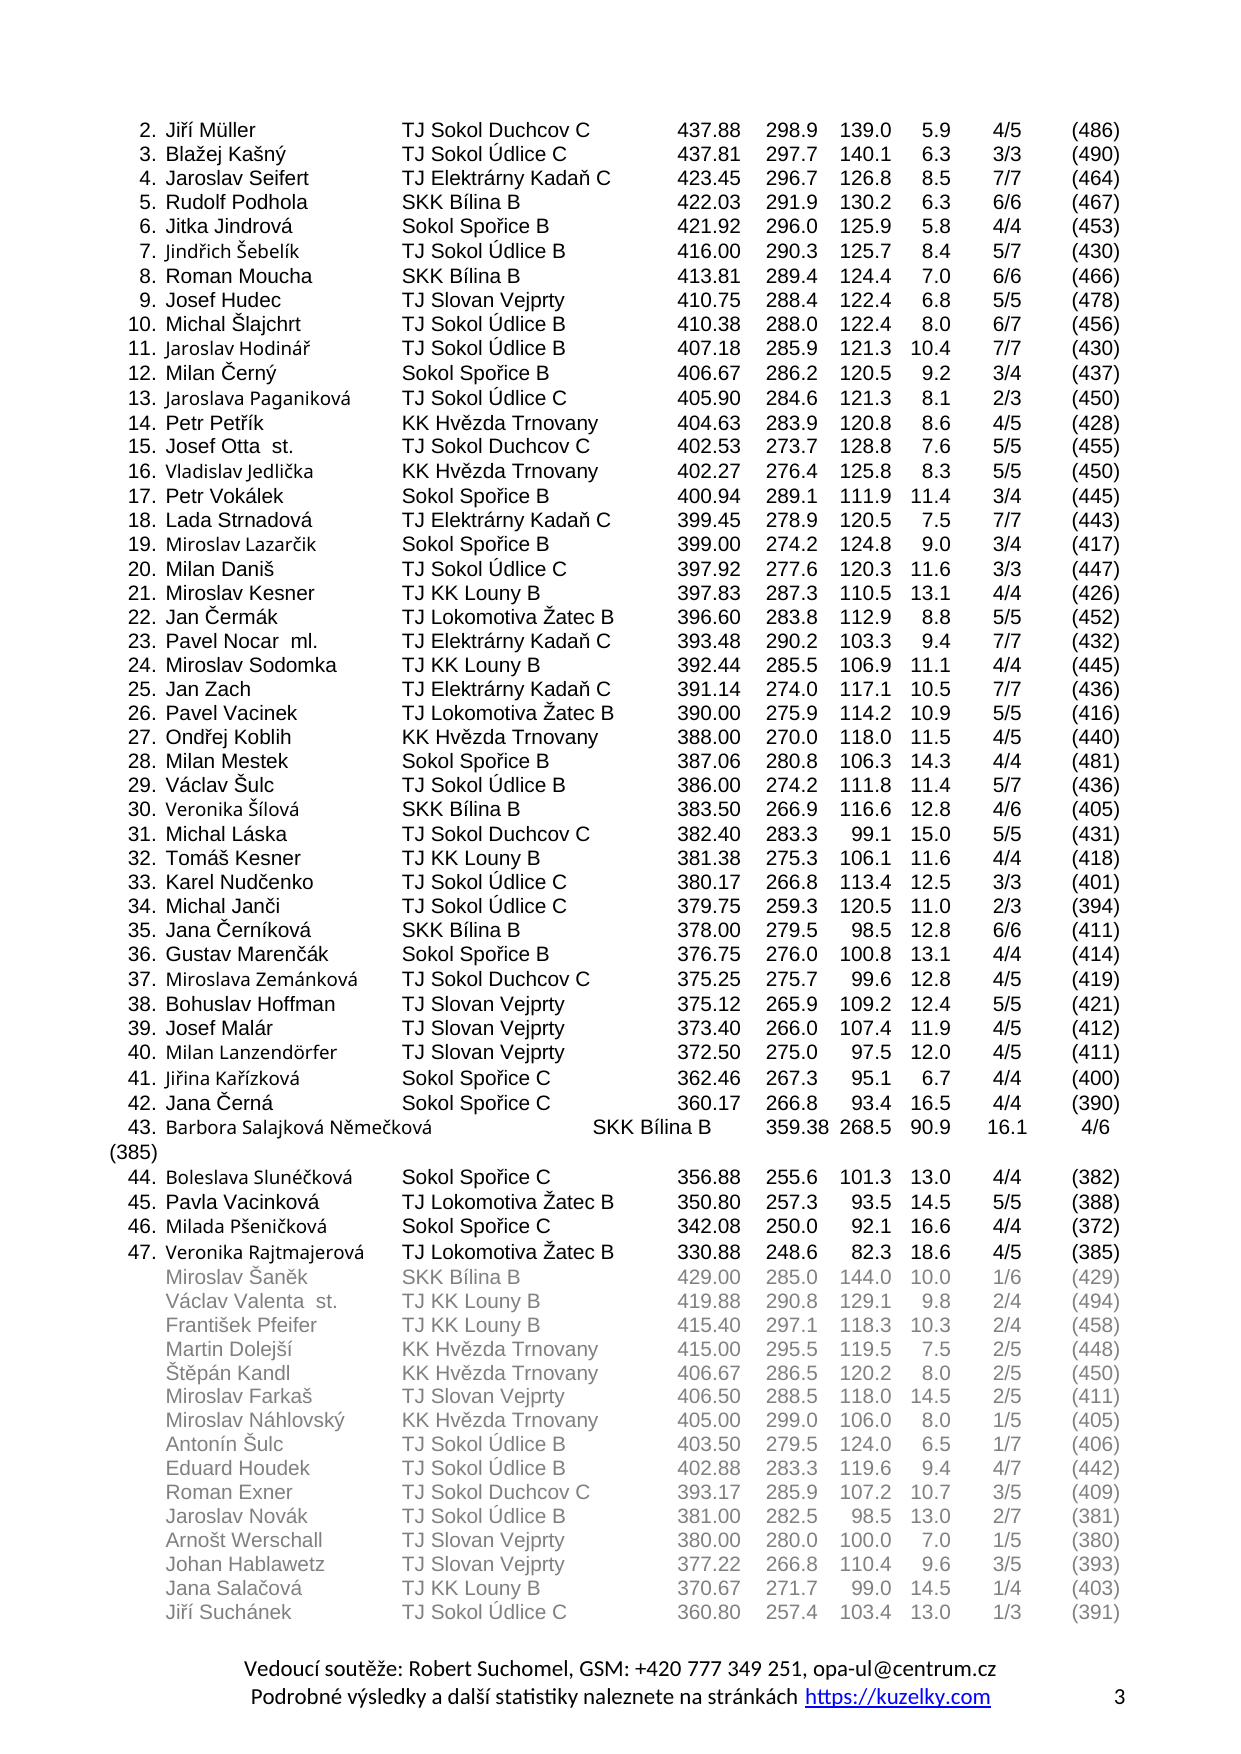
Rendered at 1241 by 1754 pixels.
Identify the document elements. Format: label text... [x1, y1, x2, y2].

text 15. Josef Otta st. TJ Sokol Duchcov C 402.53 273.7 128.8 7.6 5/5 (455) [106, 434, 1134, 458]
text 20. Milan Daniš TJ Sokol Údlice C 397.92 277.6 120.3 11.6 3/3 (447) [106, 557, 1134, 581]
text 42. Jana Černá Sokol Spořice C 360.17 266.8 93.4 16.5 4/4 (390) [106, 1091, 1134, 1114]
text Miroslav Farkaš TJ Slovan Vejprty 406.50 288.5 118.0 14.5 2/5 (411) [106, 1384, 1134, 1408]
text 13. Jaroslava Paganiková TJ Sokol Údlice C 405.90 284.6 121.3 8.1 2/3 (450) [106, 385, 1134, 410]
text 4. Jaroslav Seifert TJ Elektrárny Kadaň C 423.45 296.7 126.8 8.5 7/7 (464) [106, 166, 1134, 190]
text Štěpán Kandl KK Hvězda Trnovany 406.67 286.5 120.2 8.0 2/5 (450) [106, 1360, 1134, 1384]
text 34. Michal Janči TJ Sokol Údlice C 379.75 259.3 120.5 11.0 2/3 (394) [106, 894, 1134, 918]
text 40. Milan Lanzendörfer TJ Slovan Vejprty 372.50 275.0 97.5 12.0 4/5 (411) [106, 1039, 1134, 1065]
text 24. Miroslav Sodomka TJ KK Louny B 392.44 285.5 106.9 11.1 4/4 (445) [106, 653, 1134, 677]
text Miroslav Šaněk SKK Bílina B 429.00 285.0 144.0 10.0 1/6 (429) [106, 1264, 1134, 1288]
text 10. Michal Šlajchrt TJ Sokol Údlice B 410.38 288.0 122.4 8.0 6/7 (456) [106, 311, 1134, 335]
text František Pfeifer TJ KK Louny B 415.40 297.1 118.3 10.3 2/4 (458) [106, 1312, 1134, 1336]
text 3. Blažej Kašný TJ Sokol Údlice C 437.81 297.7 140.1 6.3 3/3 (490) [106, 142, 1134, 166]
text 23. Pavel Nocar ml. TJ Elektrárny Kadaň C 393.48 290.2 103.3 9.4 7/7 (432) [106, 629, 1134, 653]
text 43. Barbora Salajková Němečková SKK Bílina B 359.38 268.5 90.9 16.1 4/6 (385) [106, 1114, 1134, 1164]
text 12. Milan Černý Sokol Spořice B 406.67 286.2 120.5 9.2 3/4 (437) [106, 361, 1134, 385]
text 27. Ondřej Koblih KK Hvězda Trnovany 388.00 270.0 118.0 11.5 4/5 (440) [106, 725, 1134, 749]
text 46. Milada Pšeničková Sokol Spořice C 342.08 250.0 92.1 16.6 4/4 (372) [106, 1213, 1134, 1239]
text 36. Gustav Marenčák Sokol Spořice B 376.75 276.0 100.8 13.1 4/4 (414) [106, 942, 1134, 966]
text 17. Petr Vokálek Sokol Spořice B 400.94 289.1 111.9 11.4 3/4 (445) [106, 484, 1134, 508]
text 2. Jiří Müller TJ Sokol Duchcov C 437.88 298.9 139.0 5.9 4/5 (486) [106, 118, 1134, 142]
text 31. Michal Láska TJ Sokol Duchcov C 382.40 283.3 99.1 15.0 5/5 (431) [106, 822, 1134, 846]
text 9. Josef Hudec TJ Slovan Vejprty 410.75 288.4 122.4 6.8 5/5 (478) [106, 287, 1134, 311]
text 11. Jaroslav Hodinář TJ Sokol Údlice B 407.18 285.9 121.3 10.4 7/7 (430) [106, 335, 1134, 361]
text 19. Miroslav Lazarčik Sokol Spořice B 399.00 274.2 124.8 9.0 3/4 (417) [106, 532, 1134, 557]
text 44. Boleslava Slunéčková Sokol Spořice C 356.88 255.6 101.3 13.0 4/4 (382) [106, 1164, 1134, 1189]
text 32. Tomáš Kesner TJ KK Louny B 381.38 275.3 106.1 11.6 4/4 (418) [106, 846, 1134, 870]
text Antonín Šulc TJ Sokol Údlice B 403.50 279.5 124.0 6.5 1/7 (406) [106, 1432, 1134, 1456]
text 16. Vladislav Jedlička KK Hvězda Trnovany 402.27 276.4 125.8 8.3 5/5 (450) [106, 458, 1134, 484]
text 25. Jan Zach TJ Elektrárny Kadaň C 391.14 274.0 117.1 10.5 7/7 (436) [106, 677, 1134, 701]
text Eduard Houdek TJ Sokol Údlice B 402.88 283.3 119.6 9.4 4/7 (442) [106, 1456, 1134, 1480]
text 26. Pavel Vacinek TJ Lokomotiva Žatec B 390.00 275.9 114.2 10.9 5/5 (416) [106, 701, 1134, 725]
text Johan Hablawetz TJ Slovan Vejprty 377.22 266.8 110.4 9.6 3/5 (393) [106, 1552, 1134, 1576]
text 39. Josef Malár TJ Slovan Vejprty 373.40 266.0 107.4 11.9 4/5 (412) [106, 1016, 1134, 1039]
text 8. Roman Moucha SKK Bílina B 413.81 289.4 124.4 7.0 6/6 (466) [106, 263, 1134, 287]
text Jana Salačová TJ KK Louny B 370.67 271.7 99.0 14.5 1/4 (403) [106, 1576, 1134, 1600]
text 29. Václav Šulc TJ Sokol Údlice B 386.00 274.2 111.8 11.4 5/7 (436) [106, 773, 1134, 797]
text 35. Jana Černíková SKK Bílina B 378.00 279.5 98.5 12.8 6/6 (411) [106, 918, 1134, 942]
text Arnošt Werschall TJ Slovan Vejprty 380.00 280.0 100.0 7.0 1/5 (380) [106, 1528, 1134, 1552]
text 22. Jan Čermák TJ Lokomotiva Žatec B 396.60 283.8 112.9 8.8 5/5 (452) [106, 605, 1134, 629]
text Václav Valenta st. TJ KK Louny B 419.88 290.8 129.1 9.8 2/4 (494) [106, 1288, 1134, 1312]
text 7. Jindřich Šebelík TJ Sokol Údlice B 416.00 290.3 125.7 8.4 5/7 (430) [106, 238, 1134, 263]
text Martin Dolejší KK Hvězda Trnovany 415.00 295.5 119.5 7.5 2/5 (448) [106, 1336, 1134, 1360]
text 47. Veronika Rajtmajerová TJ Lokomotiva Žatec B 330.88 248.6 82.3 18.6 4/5 (385) [106, 1239, 1134, 1264]
text 41. Jiřina Kařízková Sokol Spořice C 362.46 267.3 95.1 6.7 4/4 (400) [106, 1065, 1134, 1091]
text 45. Pavla Vacinková TJ Lokomotiva Žatec B 350.80 257.3 93.5 14.5 5/5 (388) [106, 1189, 1134, 1213]
text 30. Veronika Šílová SKK Bílina B 383.50 266.9 116.6 12.8 4/6 (405) [106, 797, 1134, 822]
text Jaroslav Novák TJ Sokol Údlice B 381.00 282.5 98.5 13.0 2/7 (381) [106, 1504, 1134, 1528]
text 6. Jitka Jindrová Sokol Spořice B 421.92 296.0 125.9 5.8 4/4 (453) [106, 214, 1134, 238]
text 33. Karel Nudčenko TJ Sokol Údlice C 380.17 266.8 113.4 12.5 3/3 (401) [106, 870, 1134, 894]
text Roman Exner TJ Sokol Duchcov C 393.17 285.9 107.2 10.7 3/5 (409) [106, 1480, 1134, 1504]
text 14. Petr Petřík KK Hvězda Trnovany 404.63 283.9 120.8 8.6 4/5 (428) [106, 410, 1134, 434]
text 18. Lada Strnadová TJ Elektrárny Kadaň C 399.45 278.9 120.5 7.5 7/7 (443) [106, 508, 1134, 532]
text 28. Milan Mestek Sokol Spořice B 387.06 280.8 106.3 14.3 4/4 (481) [106, 749, 1134, 773]
text 38. Bohuslav Hoffman TJ Slovan Vejprty 375.12 265.9 109.2 12.4 5/5 (421) [106, 992, 1134, 1016]
text Miroslav Náhlovský KK Hvězda Trnovany 405.00 299.0 106.0 8.0 1/5 (405) [106, 1408, 1134, 1432]
text 5. Rudolf Podhola SKK Bílina B 422.03 291.9 130.2 6.3 6/6 (467) [106, 190, 1134, 214]
text Jiří Suchánek TJ Sokol Údlice C 360.80 257.4 103.4 13.0 1/3 (391) [106, 1600, 1134, 1624]
text 37. Miroslava Zemánková TJ Sokol Duchcov C 375.25 275.7 99.6 12.8 4/5 (419) [106, 966, 1134, 992]
text 21. Miroslav Kesner TJ KK Louny B 397.83 287.3 110.5 13.1 4/4 (426) [106, 581, 1134, 605]
